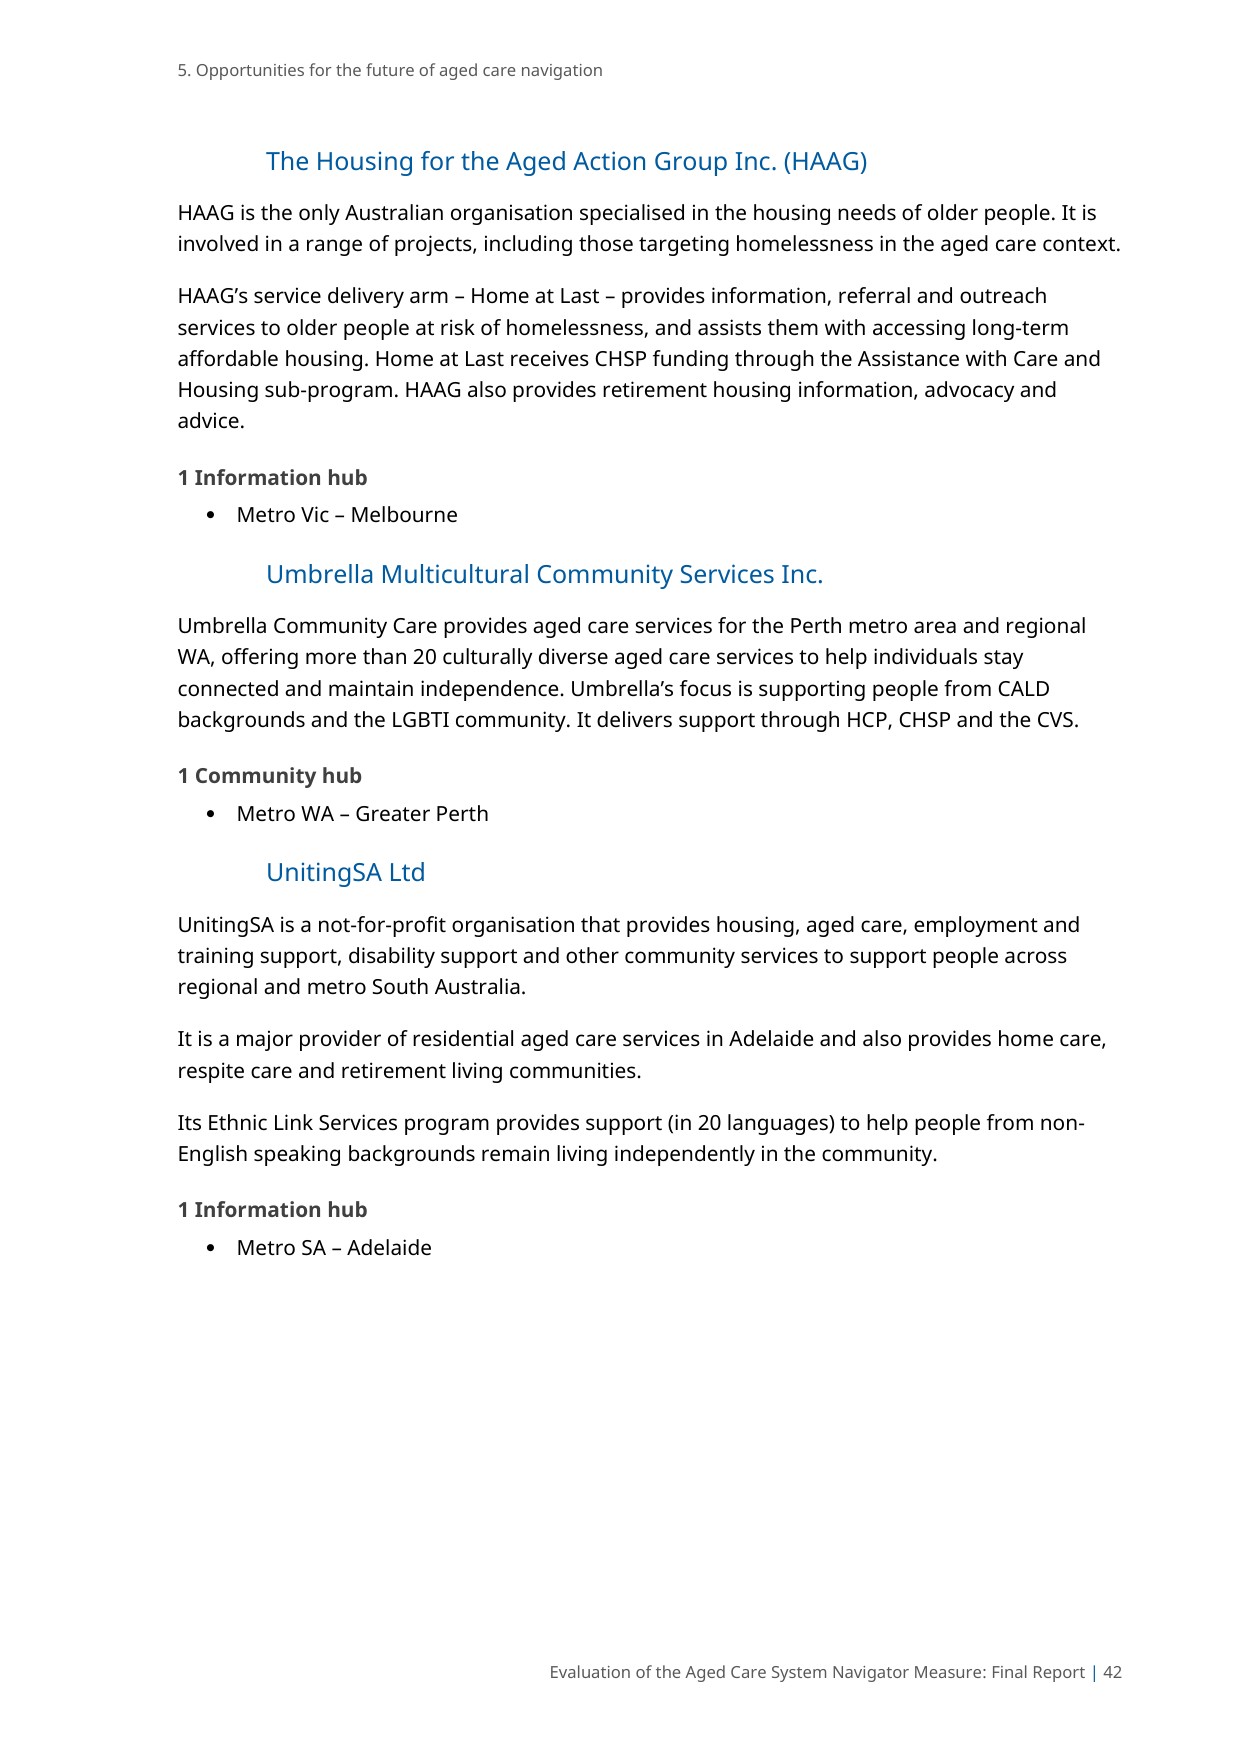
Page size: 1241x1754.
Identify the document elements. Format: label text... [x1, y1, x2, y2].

text Umbrella Community Care provides aged care services for the Perth metro area and regional WA, offering more than 20 culturally diverse aged care services to help individuals stay connected and maintain independence. Umbrella’s focus is supporting people from CALD backgrounds and the LGBTI community. It delivers support through HCP, CHSP and the CVS. [177, 611, 1122, 733]
text It is a major provider of residential aged care services in Adelaide and also provides home care, respite care and retirement living communities. [177, 1024, 1122, 1084]
text Its Ethnic Link Services program provides support (in 20 languages) to help people from non-English speaking backgrounds remain living independently in the community. [177, 1108, 1122, 1167]
subtitle The Housing for the Aged Action Group Inc. (HAAG) [177, 143, 1122, 177]
text UnitingSA is a not-for-profit organisation that provides housing, aged care, employment and training support, disability support and other community services to support people across regional and metro South Australia. [177, 910, 1122, 1001]
subtitle Umbrella Multicultural Community Services Inc. [177, 556, 1122, 590]
text 1 Community hub [177, 761, 1122, 790]
text Metro SA – Adelaide [207, 1233, 1122, 1261]
text HAAG’s service delivery arm – Home at Last – provides information, referral and outreach services to older people at risk of homelessness, and assists them with accessing long-term affordable housing. Home at Last receives CHSP funding through the Assistance with Care and Housing sub-program. HAAG also provides retirement housing information, advocacy and advice. [177, 281, 1122, 435]
subtitle UnitingSA Ltd [177, 855, 1122, 889]
text Metro WA – Greater Perth [207, 799, 1122, 827]
text 1 Information hub [177, 1195, 1122, 1224]
text 1 Information hub [177, 463, 1122, 491]
text Metro Vic – Melbourne [207, 500, 1122, 528]
text HAAG is the only Australian organisation specialised in the housing needs of older people. It is involved in a range of projects, including those targeting homelessness in the aged care context. [177, 198, 1122, 258]
